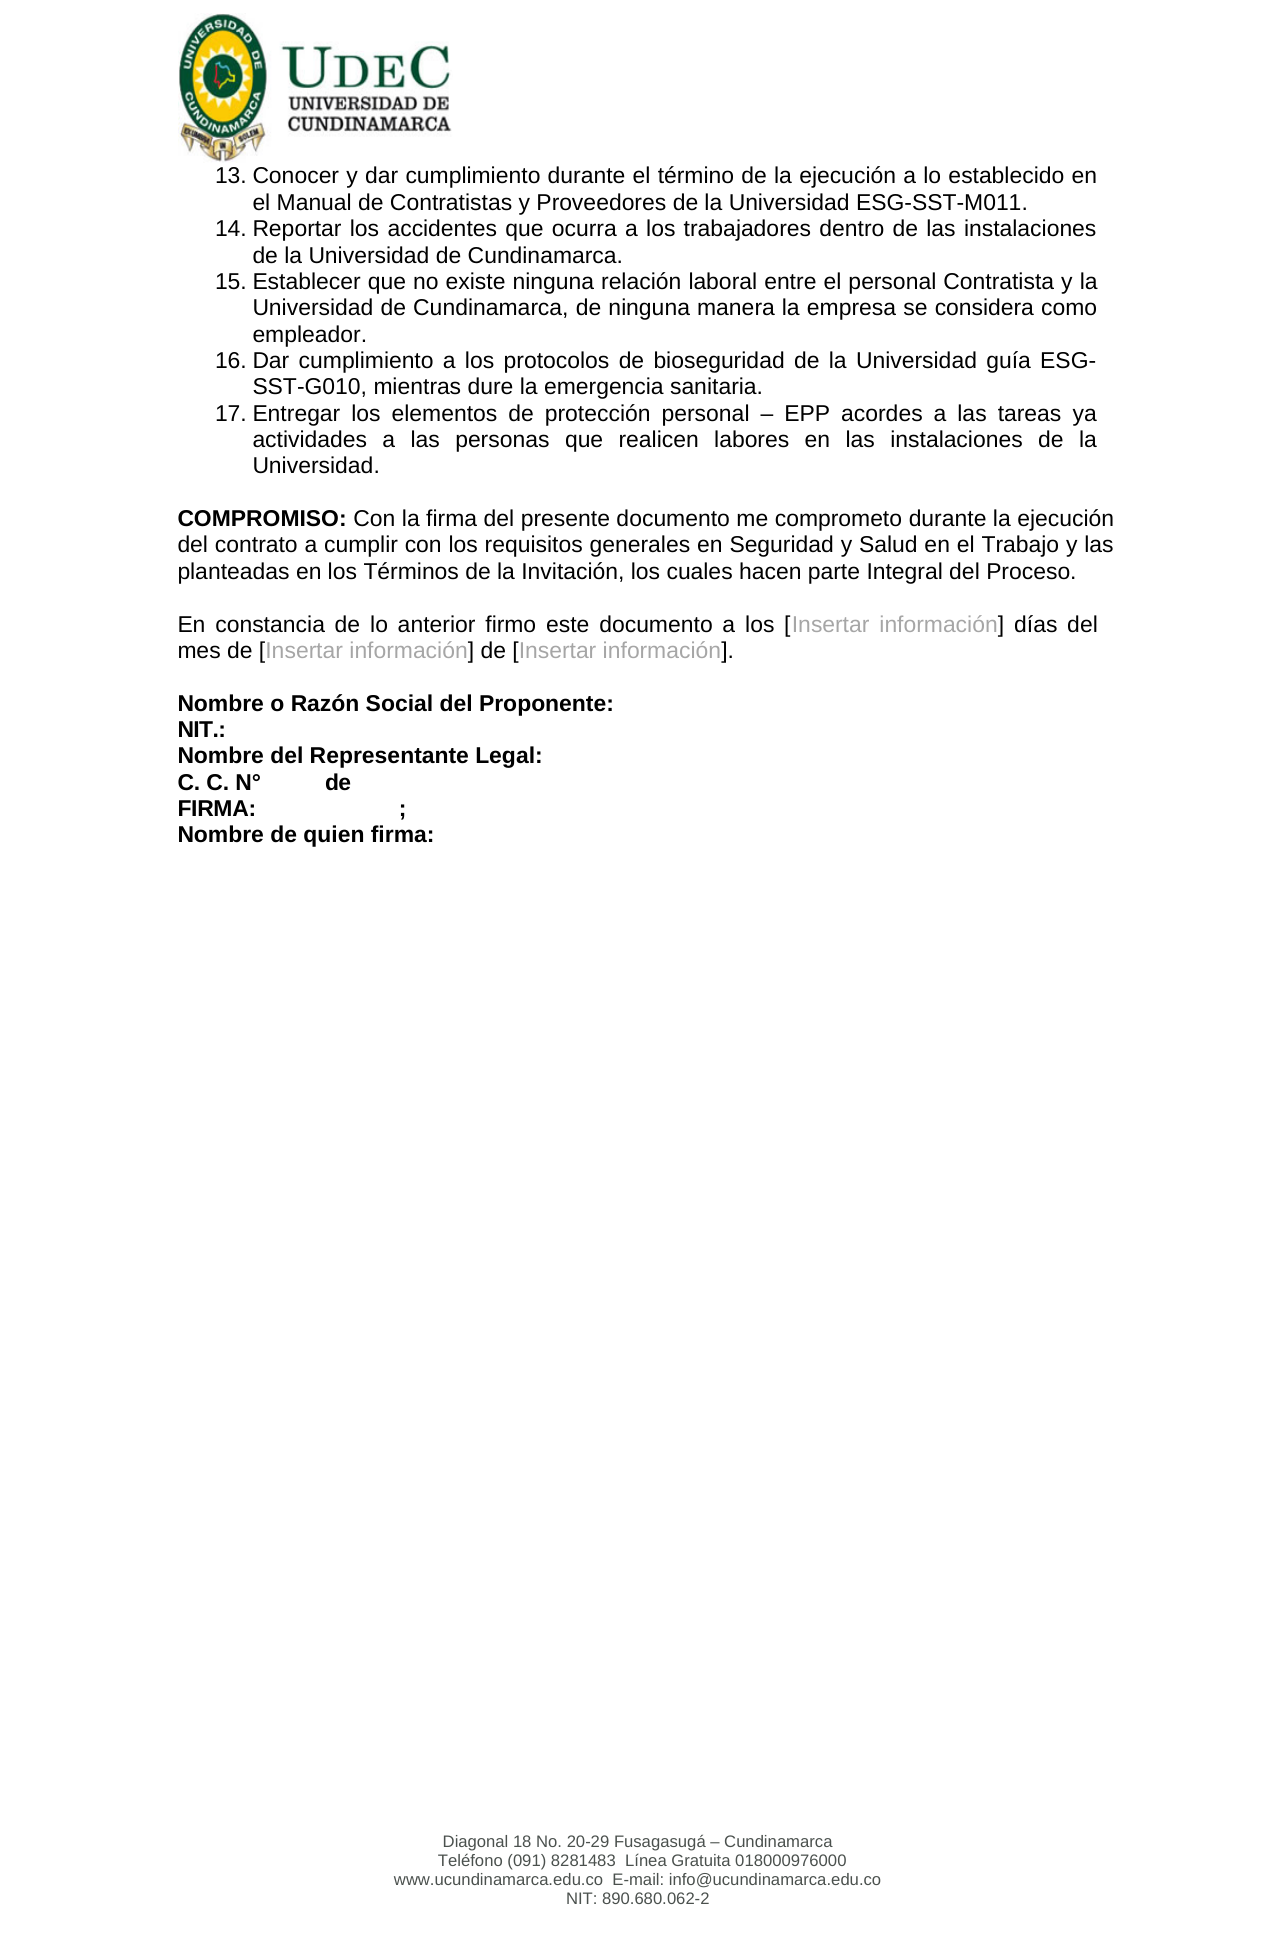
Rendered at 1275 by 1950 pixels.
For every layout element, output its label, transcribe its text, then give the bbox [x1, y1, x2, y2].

text NIT.: [177, 716, 1098, 742]
text Nombre de quien firma: [177, 821, 1098, 848]
text Nombre del Representante Legal: [177, 742, 1098, 769]
list Entregar los elementos de protección personal – EPP acordes a las tareas ya actividades a las personas que realicen labores en las instalaciones de la Universidad. [215, 400, 1098, 479]
text C. C. N° de [177, 769, 1098, 795]
text En constancia de lo anterior firmo este documento a los [Insertar información] días del mes de [Insertar información] de [Insertar información]. [177, 611, 1098, 663]
list Reportar los accidentes que ocurra a los trabajadores dentro de las instalaciones de la Universidad de Cundinamarca. [215, 215, 1098, 268]
picture [178, 13, 453, 163]
list Establecer que no existe ninguna relación laboral entre el personal Contratista y la Universidad de Cundinamarca, de ninguna manera la empresa se considera como empleador. [215, 268, 1098, 347]
list Conocer y dar cumplimiento durante el término de la ejecución a lo establecido en el Manual de Contratistas y Proveedores de la Universidad ESG-SST-M011. [215, 162, 1098, 215]
text FIRMA: ; [177, 795, 1098, 821]
list Dar cumplimiento a los protocolos de bioseguridad de la Universidad guía ESG-SST-G010, mientras dure la emergencia sanitaria. [215, 347, 1098, 400]
text COMPROMISO: Con la firma del presente documento me comprometo durante la ejecución del contrato a cumplir con los requisitos generales en Seguridad y Salud en el Trabajo y las planteadas en los Términos de la Invitación, los cuales hacen parte Integral del Proceso. [177, 505, 1115, 584]
text Nombre o Razón Social del Proponente: [177, 689, 1098, 716]
